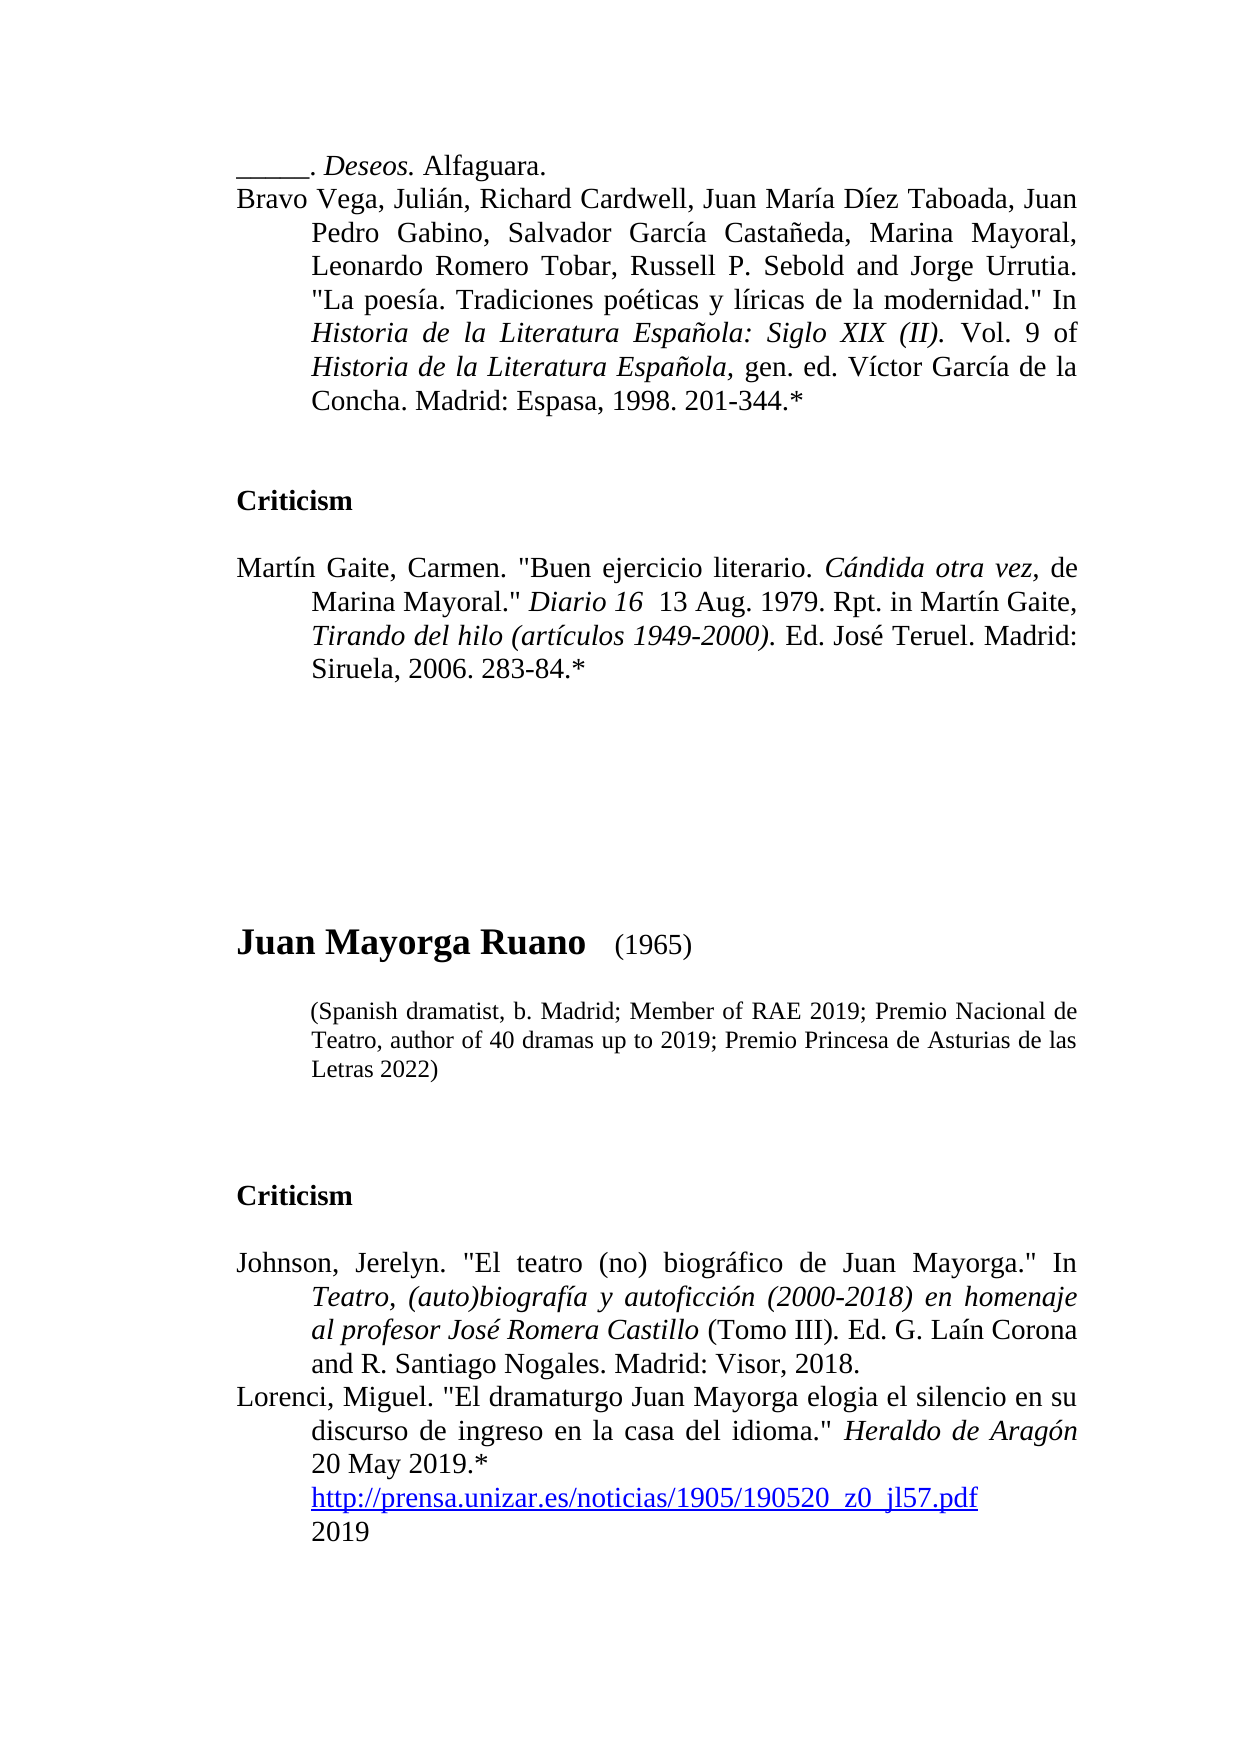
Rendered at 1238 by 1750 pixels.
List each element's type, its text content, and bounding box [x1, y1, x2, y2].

text (Spanish dramatist, b. Madrid; Member of RAE 2019; Premio Nacional de Teatro, author of 40 dramas up to 2019; Premio Princesa de Asturias de las Letras 2022) [310, 996, 1078, 1082]
text Johnson, Jerelyn. "El teatro (no) biográfico de Juan Mayorga." In Teatro, (auto)biografía y autoficción (2000-2018) en homenaje al profesor José Romera Castillo (Tomo III). Ed. G. Laín Corona and R. Santiago Nogales. Madrid: Visor, 2018. [236, 1245, 1078, 1379]
text 2019 [236, 1514, 1078, 1547]
text Criticism [236, 483, 1078, 517]
text Martín Gaite, Carmen. "Buen ejercicio literario. Cándida otra vez, de Marina Mayoral." Diario 16 13 Aug. 1979. Rpt. in Martín Gaite, Tirando del hilo (artículos 1949-2000). Ed. José Teruel. Madrid: Siruela, 2006. 283-84.* [236, 551, 1078, 685]
text Bravo Vega, Julián, Richard Cardwell, Juan María Díez Taboada, Juan Pedro Gabino, Salvador García Castañeda, Marina Mayoral, Leonardo Romero Tobar, Russell P. Sebold and Jorge Urrutia. "La poesía. Tradiciones poéticas y líricas de la modernidad." In Historia de la Literatura Española: Siglo XIX (II). Vol. 9 of Historia de la Literatura Española, gen. ed. Víctor García de la Concha. Madrid: Espasa, 1998. 201-344.* [236, 181, 1078, 416]
text Juan Mayorga Ruano (1965) [236, 919, 1078, 963]
text http://prensa.unizar.es/noticias/1905/190520_z0_jl57.pdf [236, 1480, 1078, 1514]
text Criticism [236, 1178, 1078, 1212]
text _____. Deseos. Alfaguara. [236, 148, 1078, 181]
text Lorenci, Miguel. "El dramaturgo Juan Mayorga elogia el silencio en su discurso de ingreso en la casa del idioma." Heraldo de Aragón 20 May 2019.* [236, 1379, 1078, 1480]
